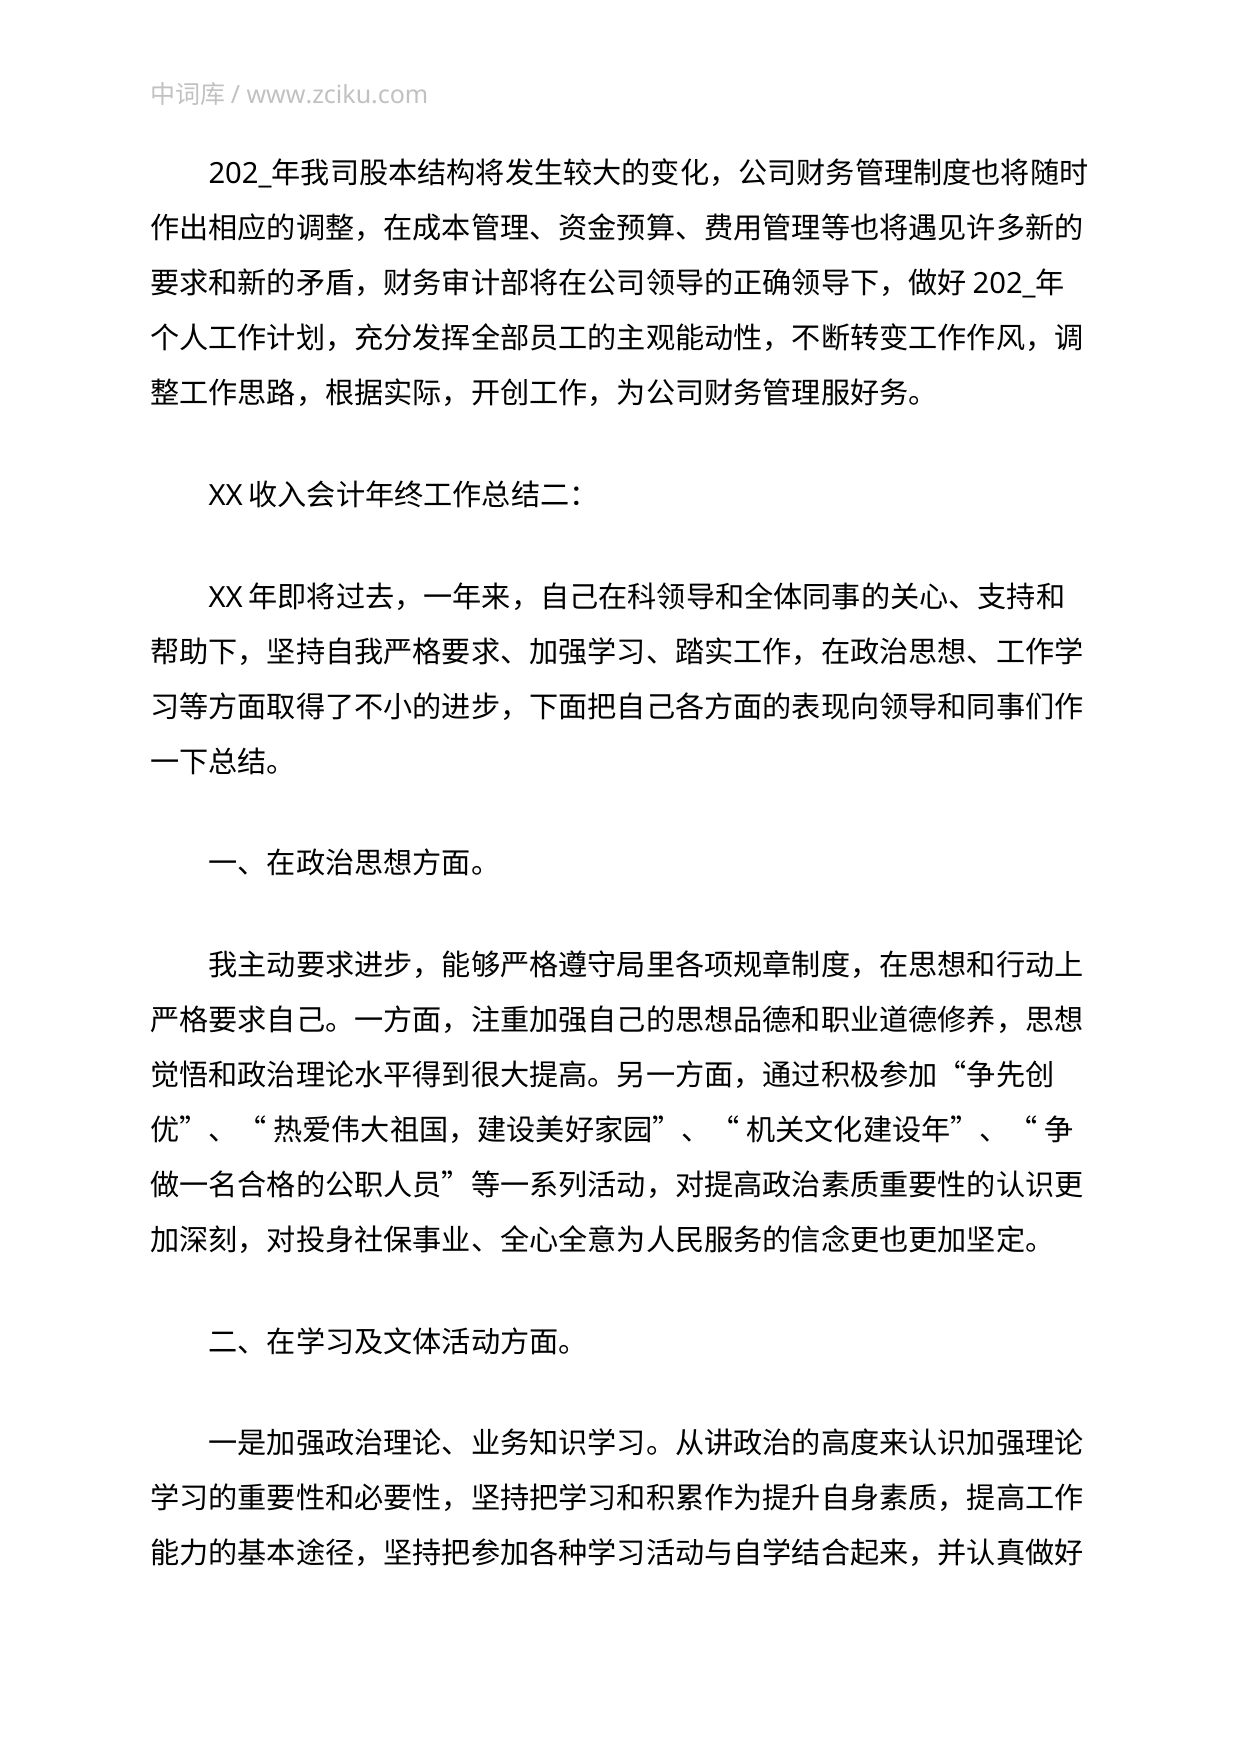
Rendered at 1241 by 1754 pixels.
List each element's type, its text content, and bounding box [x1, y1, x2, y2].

text 一、在政治思想方面。 [150, 840, 1090, 882]
text 我主动要求进步，能够严格遵守局里各项规章制度，在思想和行动上严格要求自己。一方面，注重加强自己的思想品德和职业道德修养，思想觉悟和政治理论水平得到很大提高。另一方面，通过积极参加“争先创优”、“ 热爱伟大祖国，建设美好家园”、“ 机关文化建设年”、“ 争做一名合格的公职人员”等一系列活动，对提高政治素质重要性的认识更加深刻，对投身社保事业、全心全意为人民服务的信念更也更加坚定。 [150, 942, 1090, 1259]
text 二、在学习及文体活动方面。 [150, 1318, 1090, 1360]
text 202_年我司股本结构将发生较大的变化，公司财务管理制度也将随时作出相应的调整，在成本管理、资金预算、费用管理等也将遇见许多新的要求和新的矛盾，财务审计部将在公司领导的正确领导下，做好202_年个人工作计划，充分发挥全部员工的主观能动性，不断转变工作作风，调整工作思路，根据实际，开创工作，为公司财务管理服好务。 [150, 150, 1090, 412]
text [150, 1420, 1090, 1572]
text XX收入会计年终工作总结二： [150, 472, 1090, 514]
text XX年即将过去，一年来，自己在科领导和全体同事的关心、支持和帮助下，坚持自我严格要求、加强学习、踏实工作，在政治思想、工作学习等方面取得了不小的进步，下面把自己各方面的表现向领导和同事们作一下总结。 [150, 573, 1090, 781]
